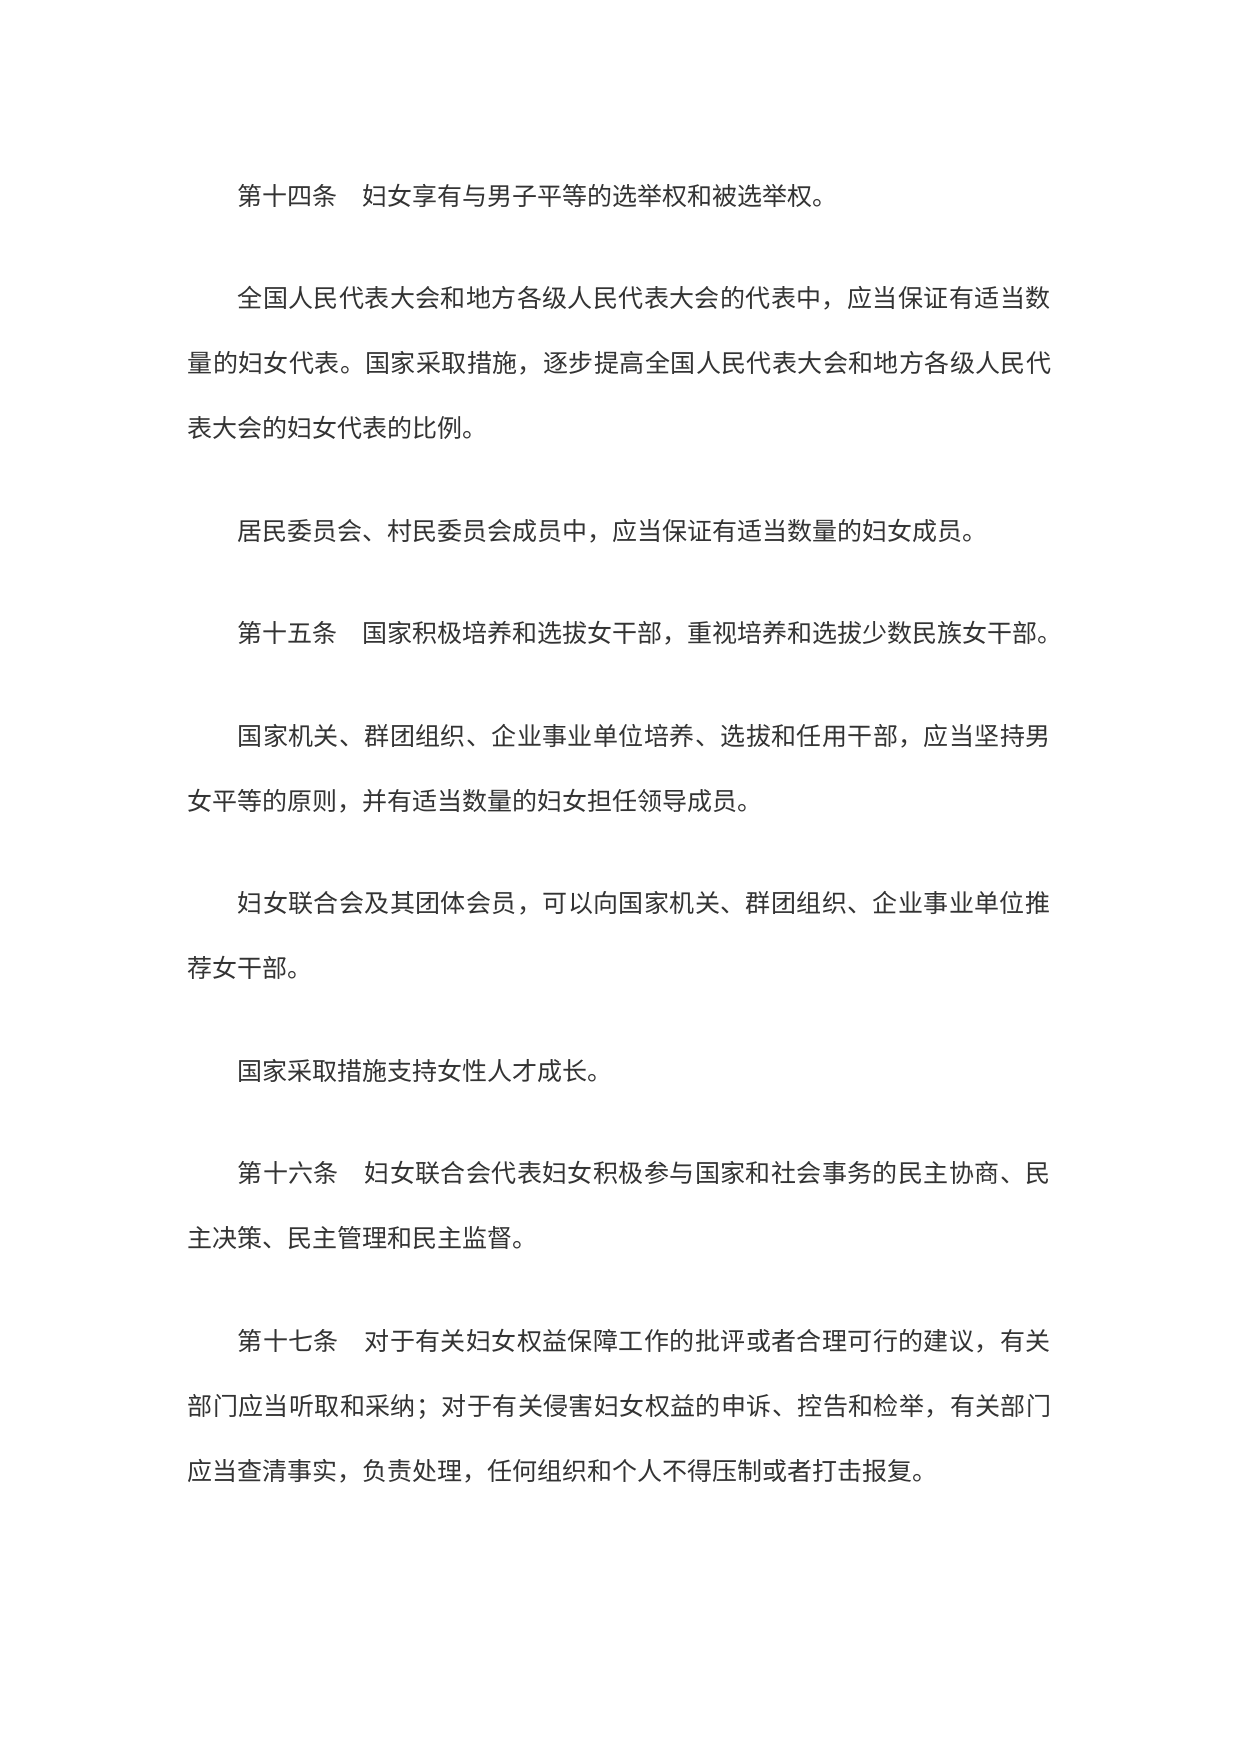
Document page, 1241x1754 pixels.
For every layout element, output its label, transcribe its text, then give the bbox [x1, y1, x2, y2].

text 妇女联合会及其团体会员，可以向国家机关、群团组织、企业事业单位推荐女干部。 [187, 869, 1053, 999]
text 国家采取措施支持女性人才成长。 [187, 1037, 1053, 1102]
text 全国人民代表大会和地方各级人民代表大会的代表中，应当保证有适当数量的妇女代表。国家采取措施，逐步提高全国人民代表大会和地方各级人民代表大会的妇女代表的比例。 [187, 264, 1053, 459]
text 第十六条 妇女联合会代表妇女积极参与国家和社会事务的民主协商、民主决策、民主管理和民主监督。 [187, 1139, 1053, 1269]
text 国家机关、群团组织、企业事业单位培养、选拔和任用干部，应当坚持男女平等的原则，并有适当数量的妇女担任领导成员。 [187, 702, 1053, 832]
text 第十四条 妇女享有与男子平等的选举权和被选举权。 [187, 162, 1053, 227]
text 第十五条 国家积极培养和选拔女干部，重视培养和选拔少数民族女干部。 [187, 599, 1053, 664]
text 居民委员会、村民委员会成员中，应当保证有适当数量的妇女成员。 [187, 497, 1053, 562]
text 第十七条 对于有关妇女权益保障工作的批评或者合理可行的建议，有关部门应当听取和采纳；对于有关侵害妇女权益的申诉、控告和检举，有关部门应当查清事实，负责处理，任何组织和个人不得压制或者打击报复。 [187, 1307, 1053, 1502]
